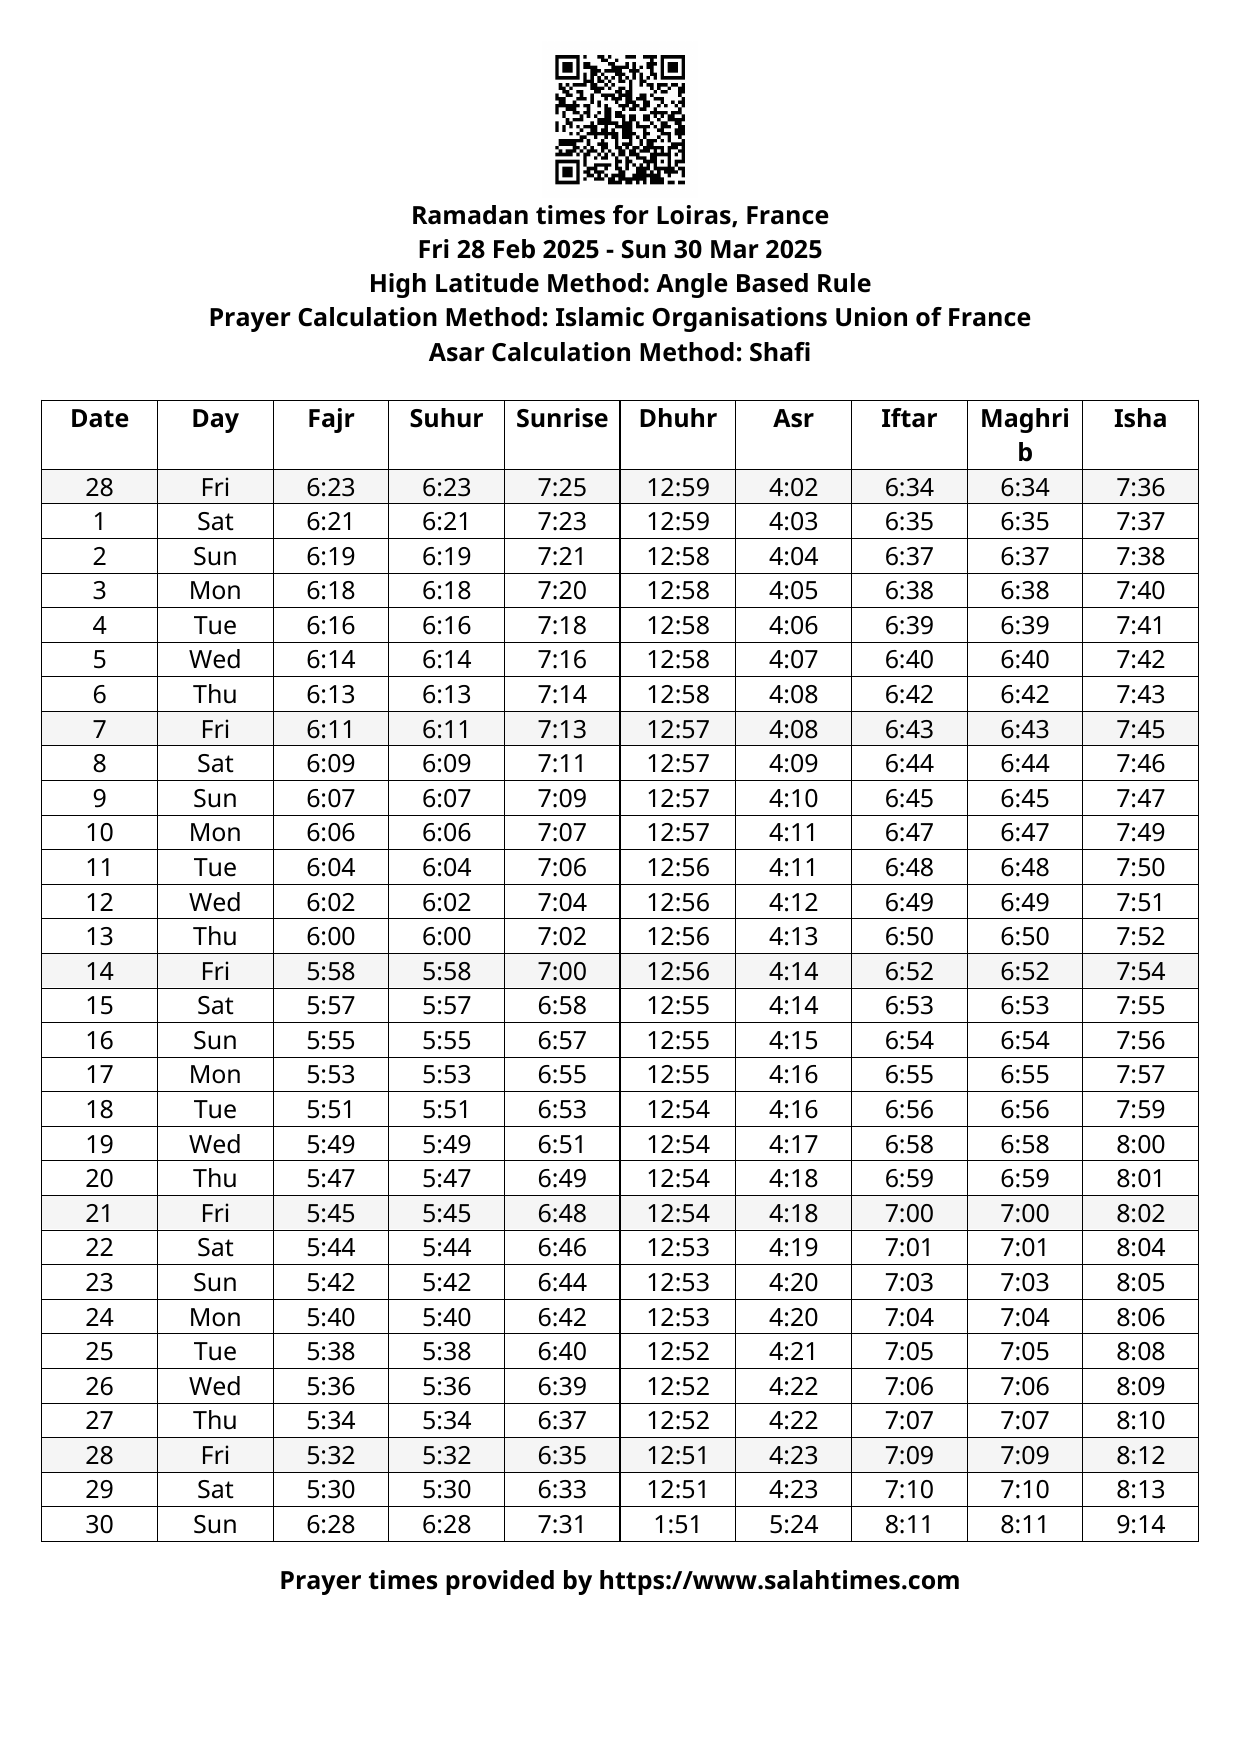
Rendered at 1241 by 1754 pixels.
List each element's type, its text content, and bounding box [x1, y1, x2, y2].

table_cell 12:57 [621, 746, 735, 780]
table_cell 4:11 [736, 850, 851, 884]
table_cell 4:09 [736, 746, 851, 780]
table_cell 5:49 [389, 1127, 504, 1160]
table_cell 6:59 [968, 1161, 1082, 1195]
table_cell 6:34 [968, 470, 1082, 503]
table_cell 7:07 [852, 1404, 967, 1437]
table_cell 7:07 [505, 816, 619, 849]
table_cell 6:14 [274, 643, 388, 676]
table_cell 7:06 [505, 850, 619, 884]
table_cell 6:48 [505, 1196, 619, 1229]
table_cell Thu [158, 677, 273, 711]
table_cell Sat [158, 1231, 273, 1264]
table_cell 6:59 [852, 1161, 967, 1195]
table_cell 4:18 [736, 1161, 851, 1195]
table_cell 5:57 [274, 989, 388, 1022]
table_cell 5:36 [274, 1369, 388, 1402]
table_cell 7:07 [968, 1404, 1082, 1437]
table_cell 6:39 [852, 608, 967, 642]
table_cell 4:06 [736, 608, 851, 642]
table_header Date [42, 401, 157, 469]
table_cell 6 [42, 677, 157, 711]
table_cell 4:15 [736, 1023, 851, 1057]
table_cell 6:39 [505, 1369, 619, 1402]
table_cell 12:54 [621, 1092, 735, 1126]
table_cell 7:56 [1083, 1023, 1198, 1057]
table_cell 6:48 [852, 850, 967, 884]
table_cell 6:40 [852, 643, 967, 676]
table_cell 4:07 [736, 643, 851, 676]
table_cell 4 [42, 608, 157, 642]
table_cell Tue [158, 1092, 273, 1126]
table_cell 12:53 [621, 1300, 735, 1333]
table_cell 7:52 [1083, 919, 1198, 953]
table_cell 12:54 [621, 1161, 735, 1195]
table_cell 6:51 [505, 1127, 619, 1160]
table_cell 6:35 [505, 1438, 619, 1472]
table_cell 6:14 [389, 643, 504, 676]
table_cell Tue [158, 850, 273, 884]
table_cell 6:37 [505, 1404, 619, 1437]
table_cell 7:57 [1083, 1058, 1198, 1091]
table_cell 7:03 [968, 1265, 1082, 1299]
table_cell 5:32 [389, 1438, 504, 1472]
table_cell 6:56 [852, 1092, 967, 1126]
table_cell 5:42 [389, 1265, 504, 1299]
table_cell 7:51 [1083, 885, 1198, 918]
table_cell 6:33 [505, 1473, 619, 1506]
table_cell 27 [42, 1404, 157, 1437]
table_cell 6:37 [852, 539, 967, 572]
table_cell 6:44 [505, 1265, 619, 1299]
table_cell 4:12 [736, 885, 851, 918]
table_cell 7:59 [1083, 1092, 1198, 1126]
table_cell 8:08 [1083, 1334, 1198, 1368]
table_cell 6:39 [968, 608, 1082, 642]
table_cell 12:53 [621, 1231, 735, 1264]
table_header Fajr [274, 401, 388, 469]
table_cell 7:18 [505, 608, 619, 642]
text High Latitude Method: Angle Based Rule [42, 266, 1198, 300]
table_cell 6:19 [389, 539, 504, 572]
table_cell 7:38 [1083, 539, 1198, 572]
table_cell 6:45 [968, 781, 1082, 814]
table_cell 4:16 [736, 1058, 851, 1091]
table_cell 8:10 [1083, 1404, 1198, 1437]
table_cell 4:14 [736, 989, 851, 1022]
table_cell 8:06 [1083, 1300, 1198, 1333]
table_cell 7:45 [1083, 712, 1198, 745]
table_cell Mon [158, 574, 273, 607]
table_cell 5:47 [389, 1161, 504, 1195]
table_cell 17 [42, 1058, 157, 1091]
table_cell 5:34 [274, 1404, 388, 1437]
table_header Suhur [389, 401, 504, 469]
table_header Asr [736, 401, 851, 469]
table_cell 5:47 [274, 1161, 388, 1195]
table_cell 5:51 [274, 1092, 388, 1126]
table_cell 7:04 [852, 1300, 967, 1333]
table_cell 6:16 [389, 608, 504, 642]
text Prayer Calculation Method: Islamic Organisations Union of France [42, 300, 1198, 334]
table_cell 4:21 [736, 1334, 851, 1368]
table_cell 6:09 [389, 746, 504, 780]
table_cell 6:55 [505, 1058, 619, 1091]
table_cell 6:07 [274, 781, 388, 814]
table_cell 13 [42, 919, 157, 953]
table_cell 6:09 [274, 746, 388, 780]
table_cell 1 [42, 504, 157, 538]
table_cell 6:28 [274, 1507, 388, 1541]
table_cell 7 [42, 712, 157, 745]
table_cell 29 [42, 1473, 157, 1506]
table_cell 7:13 [505, 712, 619, 745]
table_cell 6:42 [852, 677, 967, 711]
table_cell 7:09 [852, 1438, 967, 1472]
table_cell 12:59 [621, 470, 735, 503]
table_cell 6:38 [852, 574, 967, 607]
table_cell 7:10 [968, 1473, 1082, 1506]
table_cell 5:55 [274, 1023, 388, 1057]
table_cell 4:23 [736, 1473, 851, 1506]
table_cell Fri [158, 470, 273, 503]
table_cell 4:20 [736, 1300, 851, 1333]
table_cell 5:58 [389, 954, 504, 987]
table_cell Sun [158, 1507, 273, 1541]
table_cell Tue [158, 608, 273, 642]
table_cell 12:56 [621, 954, 735, 987]
table_cell 6:49 [505, 1161, 619, 1195]
table_cell 10 [42, 816, 157, 849]
table_cell 6:43 [852, 712, 967, 745]
table_cell 6:58 [505, 989, 619, 1022]
table_cell 5:58 [274, 954, 388, 987]
table_cell 12 [42, 885, 157, 918]
table_cell 6:21 [274, 504, 388, 538]
table_cell 30 [42, 1507, 157, 1541]
table_cell 7:06 [968, 1369, 1082, 1402]
text Fri 28 Feb 2025 - Sun 30 Mar 2025 [42, 232, 1198, 266]
table_cell 12:55 [621, 989, 735, 1022]
table_cell 8:05 [1083, 1265, 1198, 1299]
table_cell 9 [42, 781, 157, 814]
table_header Day [158, 401, 273, 469]
table_cell 5:45 [389, 1196, 504, 1229]
table_cell 12:52 [621, 1334, 735, 1368]
table_cell 12:58 [621, 574, 735, 607]
table_cell 5:55 [389, 1023, 504, 1057]
table_cell 7:10 [852, 1473, 967, 1506]
table_cell 12:56 [621, 919, 735, 953]
table_cell 6:58 [852, 1127, 967, 1160]
table_cell 6:23 [389, 470, 504, 503]
table_cell 5:24 [736, 1507, 851, 1541]
table_cell 4:08 [736, 712, 851, 745]
table_cell 5 [42, 643, 157, 676]
table_cell Wed [158, 643, 273, 676]
table_cell 15 [42, 989, 157, 1022]
table_cell 12:58 [621, 643, 735, 676]
table_cell Thu [158, 1161, 273, 1195]
table_cell 8:04 [1083, 1231, 1198, 1264]
table_cell 6:43 [968, 712, 1082, 745]
table_cell 6:53 [852, 989, 967, 1022]
table_cell 6:42 [505, 1300, 619, 1333]
table_cell 12:54 [621, 1127, 735, 1160]
table_cell 4:05 [736, 574, 851, 607]
table_cell 5:38 [389, 1334, 504, 1368]
table_cell 7:49 [1083, 816, 1198, 849]
table_cell 6:47 [852, 816, 967, 849]
table_cell 14 [42, 954, 157, 987]
table_cell 7:20 [505, 574, 619, 607]
table_cell 6:04 [389, 850, 504, 884]
table_cell Mon [158, 1300, 273, 1333]
table_cell 7:50 [1083, 850, 1198, 884]
table_cell Sun [158, 1265, 273, 1299]
table_cell 7:09 [968, 1438, 1082, 1472]
table_cell 12:58 [621, 608, 735, 642]
table_header Maghrib [968, 401, 1082, 469]
text Prayer times provided by https://www.salahtimes.com [42, 1563, 1198, 1597]
table_cell 4:19 [736, 1231, 851, 1264]
table_cell 25 [42, 1334, 157, 1368]
table_cell 6:19 [274, 539, 388, 572]
table_cell 16 [42, 1023, 157, 1057]
table_cell 8:11 [852, 1507, 967, 1541]
table_cell 5:42 [274, 1265, 388, 1299]
table_cell 5:57 [389, 989, 504, 1022]
table_cell 6:34 [852, 470, 967, 503]
table_cell Fri [158, 1196, 273, 1229]
table_cell 4:03 [736, 504, 851, 538]
table_cell 28 [42, 470, 157, 503]
table_cell 6:54 [968, 1023, 1082, 1057]
table_cell 6:00 [389, 919, 504, 953]
table_cell 6:06 [389, 816, 504, 849]
table_cell 4:04 [736, 539, 851, 572]
table_cell 5:53 [389, 1058, 504, 1091]
table_cell 1:51 [621, 1507, 735, 1541]
table_cell 7:00 [852, 1196, 967, 1229]
table_cell 7:09 [505, 781, 619, 814]
table_cell 6:44 [968, 746, 1082, 780]
table_cell 6:58 [968, 1127, 1082, 1160]
table_cell Mon [158, 1058, 273, 1091]
table_cell 7:06 [852, 1369, 967, 1402]
table_cell 12:58 [621, 539, 735, 572]
table_cell 4:08 [736, 677, 851, 711]
table_cell 8 [42, 746, 157, 780]
table_cell Thu [158, 919, 273, 953]
text Asar Calculation Method: Shafi [42, 334, 1198, 368]
table_cell 4:18 [736, 1196, 851, 1229]
picture [542, 41, 699, 198]
table_cell 7:41 [1083, 608, 1198, 642]
table_cell 7:02 [505, 919, 619, 953]
table_cell 7:43 [1083, 677, 1198, 711]
table_cell 6:53 [968, 989, 1082, 1022]
table_cell 6:46 [505, 1231, 619, 1264]
table_cell 7:46 [1083, 746, 1198, 780]
table_cell 4:13 [736, 919, 851, 953]
table_cell 5:44 [274, 1231, 388, 1264]
table_cell 5:40 [389, 1300, 504, 1333]
table_cell 7:01 [852, 1231, 967, 1264]
table_cell 12:56 [621, 885, 735, 918]
table_cell 8:02 [1083, 1196, 1198, 1229]
table_cell 12:57 [621, 712, 735, 745]
table_cell 6:50 [968, 919, 1082, 953]
table_cell 5:44 [389, 1231, 504, 1264]
table_cell 4:10 [736, 781, 851, 814]
table_cell 6:02 [274, 885, 388, 918]
table_cell 8:12 [1083, 1438, 1198, 1472]
table_cell 7:03 [852, 1265, 967, 1299]
table_cell 12:57 [621, 781, 735, 814]
table_cell 7:55 [1083, 989, 1198, 1022]
table_cell 4:23 [736, 1438, 851, 1472]
table_cell 6:40 [505, 1334, 619, 1368]
table_cell 6:37 [968, 539, 1082, 572]
table_cell 7:31 [505, 1507, 619, 1541]
table_cell 8:00 [1083, 1127, 1198, 1160]
table_cell Sun [158, 781, 273, 814]
table_cell 6:47 [968, 816, 1082, 849]
table_cell Fri [158, 1438, 273, 1472]
table_cell 7:42 [1083, 643, 1198, 676]
table_cell 19 [42, 1127, 157, 1160]
table_cell 7:21 [505, 539, 619, 572]
table_cell 6:52 [852, 954, 967, 987]
table_cell 5:36 [389, 1369, 504, 1402]
table_cell 4:22 [736, 1404, 851, 1437]
table_cell 5:45 [274, 1196, 388, 1229]
table_cell 7:05 [968, 1334, 1082, 1368]
table_cell 22 [42, 1231, 157, 1264]
table_cell 8:11 [968, 1507, 1082, 1541]
table_cell 12:55 [621, 1023, 735, 1057]
table_cell 6:45 [852, 781, 967, 814]
table_cell 6:57 [505, 1023, 619, 1057]
table_cell 6:52 [968, 954, 1082, 987]
table_cell 6:04 [274, 850, 388, 884]
table_cell 7:47 [1083, 781, 1198, 814]
table_cell 8:13 [1083, 1473, 1198, 1506]
table_cell 6:02 [389, 885, 504, 918]
table_cell 6:50 [852, 919, 967, 953]
table_cell 2 [42, 539, 157, 572]
table_cell 6:00 [274, 919, 388, 953]
table_cell Wed [158, 885, 273, 918]
table_cell 5:53 [274, 1058, 388, 1091]
table_cell 7:54 [1083, 954, 1198, 987]
table_cell Tue [158, 1334, 273, 1368]
table_cell 12:52 [621, 1404, 735, 1437]
table_cell 12:51 [621, 1438, 735, 1472]
table_cell 11 [42, 850, 157, 884]
table_cell 7:00 [968, 1196, 1082, 1229]
table_cell 7:40 [1083, 574, 1198, 607]
table_cell 6:53 [505, 1092, 619, 1126]
table_cell 12:51 [621, 1473, 735, 1506]
table_cell 7:23 [505, 504, 619, 538]
table_cell 7:36 [1083, 470, 1198, 503]
table_cell 5:30 [389, 1473, 504, 1506]
table_cell 6:23 [274, 470, 388, 503]
table_cell 7:16 [505, 643, 619, 676]
table_cell 6:55 [852, 1058, 967, 1091]
table_cell 6:28 [389, 1507, 504, 1541]
table_cell 4:17 [736, 1127, 851, 1160]
table_cell 8:01 [1083, 1161, 1198, 1195]
table_cell Thu [158, 1404, 273, 1437]
table_header Isha [1083, 401, 1198, 469]
table_cell 6:06 [274, 816, 388, 849]
table_cell 6:11 [274, 712, 388, 745]
table_cell Sat [158, 746, 273, 780]
table_cell 6:16 [274, 608, 388, 642]
table_cell 7:01 [968, 1231, 1082, 1264]
table_cell 7:11 [505, 746, 619, 780]
table_cell Wed [158, 1127, 273, 1160]
table_cell 6:44 [852, 746, 967, 780]
table_cell 6:07 [389, 781, 504, 814]
table_cell 20 [42, 1161, 157, 1195]
table_cell 6:55 [968, 1058, 1082, 1091]
table_cell 5:40 [274, 1300, 388, 1333]
table_cell Fri [158, 954, 273, 987]
table_cell 4:02 [736, 470, 851, 503]
table_cell 4:11 [736, 816, 851, 849]
table_cell 12:55 [621, 1058, 735, 1091]
table_cell 7:05 [852, 1334, 967, 1368]
table_cell 6:38 [968, 574, 1082, 607]
table_cell Mon [158, 816, 273, 849]
table_header Iftar [852, 401, 967, 469]
table_cell 24 [42, 1300, 157, 1333]
table_cell 26 [42, 1369, 157, 1402]
table_cell Sun [158, 539, 273, 572]
table_cell 4:14 [736, 954, 851, 987]
table_cell 8:09 [1083, 1369, 1198, 1402]
table_cell 18 [42, 1092, 157, 1126]
table_cell Sat [158, 504, 273, 538]
table_cell 12:54 [621, 1196, 735, 1229]
table_cell 23 [42, 1265, 157, 1299]
table_cell 12:58 [621, 677, 735, 711]
table_cell 5:34 [389, 1404, 504, 1437]
table_cell Sat [158, 989, 273, 1022]
table_cell 6:48 [968, 850, 1082, 884]
table_header Sunrise [505, 401, 619, 469]
table_cell 6:18 [274, 574, 388, 607]
table_cell 9:14 [1083, 1507, 1198, 1541]
table_cell 6:35 [852, 504, 967, 538]
table_cell 7:00 [505, 954, 619, 987]
table_cell 4:16 [736, 1092, 851, 1126]
table_cell 6:11 [389, 712, 504, 745]
table_cell 5:30 [274, 1473, 388, 1506]
table_cell 12:56 [621, 850, 735, 884]
table_cell 12:53 [621, 1265, 735, 1299]
table_cell 12:57 [621, 816, 735, 849]
table_cell Fri [158, 712, 273, 745]
table_cell 4:22 [736, 1369, 851, 1402]
table_cell 6:40 [968, 643, 1082, 676]
table_cell 7:04 [968, 1300, 1082, 1333]
table_cell 6:21 [389, 504, 504, 538]
table_cell 5:49 [274, 1127, 388, 1160]
table_cell Sat [158, 1473, 273, 1506]
table_cell 3 [42, 574, 157, 607]
table_cell 6:35 [968, 504, 1082, 538]
table_cell 7:04 [505, 885, 619, 918]
table_cell 5:51 [389, 1092, 504, 1126]
table_cell 4:20 [736, 1265, 851, 1299]
table_cell 6:13 [274, 677, 388, 711]
table_cell 12:52 [621, 1369, 735, 1402]
table_cell Wed [158, 1369, 273, 1402]
text Ramadan times for Loiras, France [42, 198, 1198, 232]
table_cell 7:25 [505, 470, 619, 503]
table_cell 6:54 [852, 1023, 967, 1057]
table_cell 7:37 [1083, 504, 1198, 538]
table_cell 6:56 [968, 1092, 1082, 1126]
table_cell 6:42 [968, 677, 1082, 711]
table_cell 5:38 [274, 1334, 388, 1368]
table_cell 6:49 [968, 885, 1082, 918]
table_cell Sun [158, 1023, 273, 1057]
table_cell 21 [42, 1196, 157, 1229]
table_cell 5:32 [274, 1438, 388, 1472]
table_cell 6:13 [389, 677, 504, 711]
table_header Dhuhr [621, 401, 735, 469]
table_cell 7:14 [505, 677, 619, 711]
table_cell 6:18 [389, 574, 504, 607]
table_cell 28 [42, 1438, 157, 1472]
table_cell 12:59 [621, 504, 735, 538]
table_cell 6:49 [852, 885, 967, 918]
